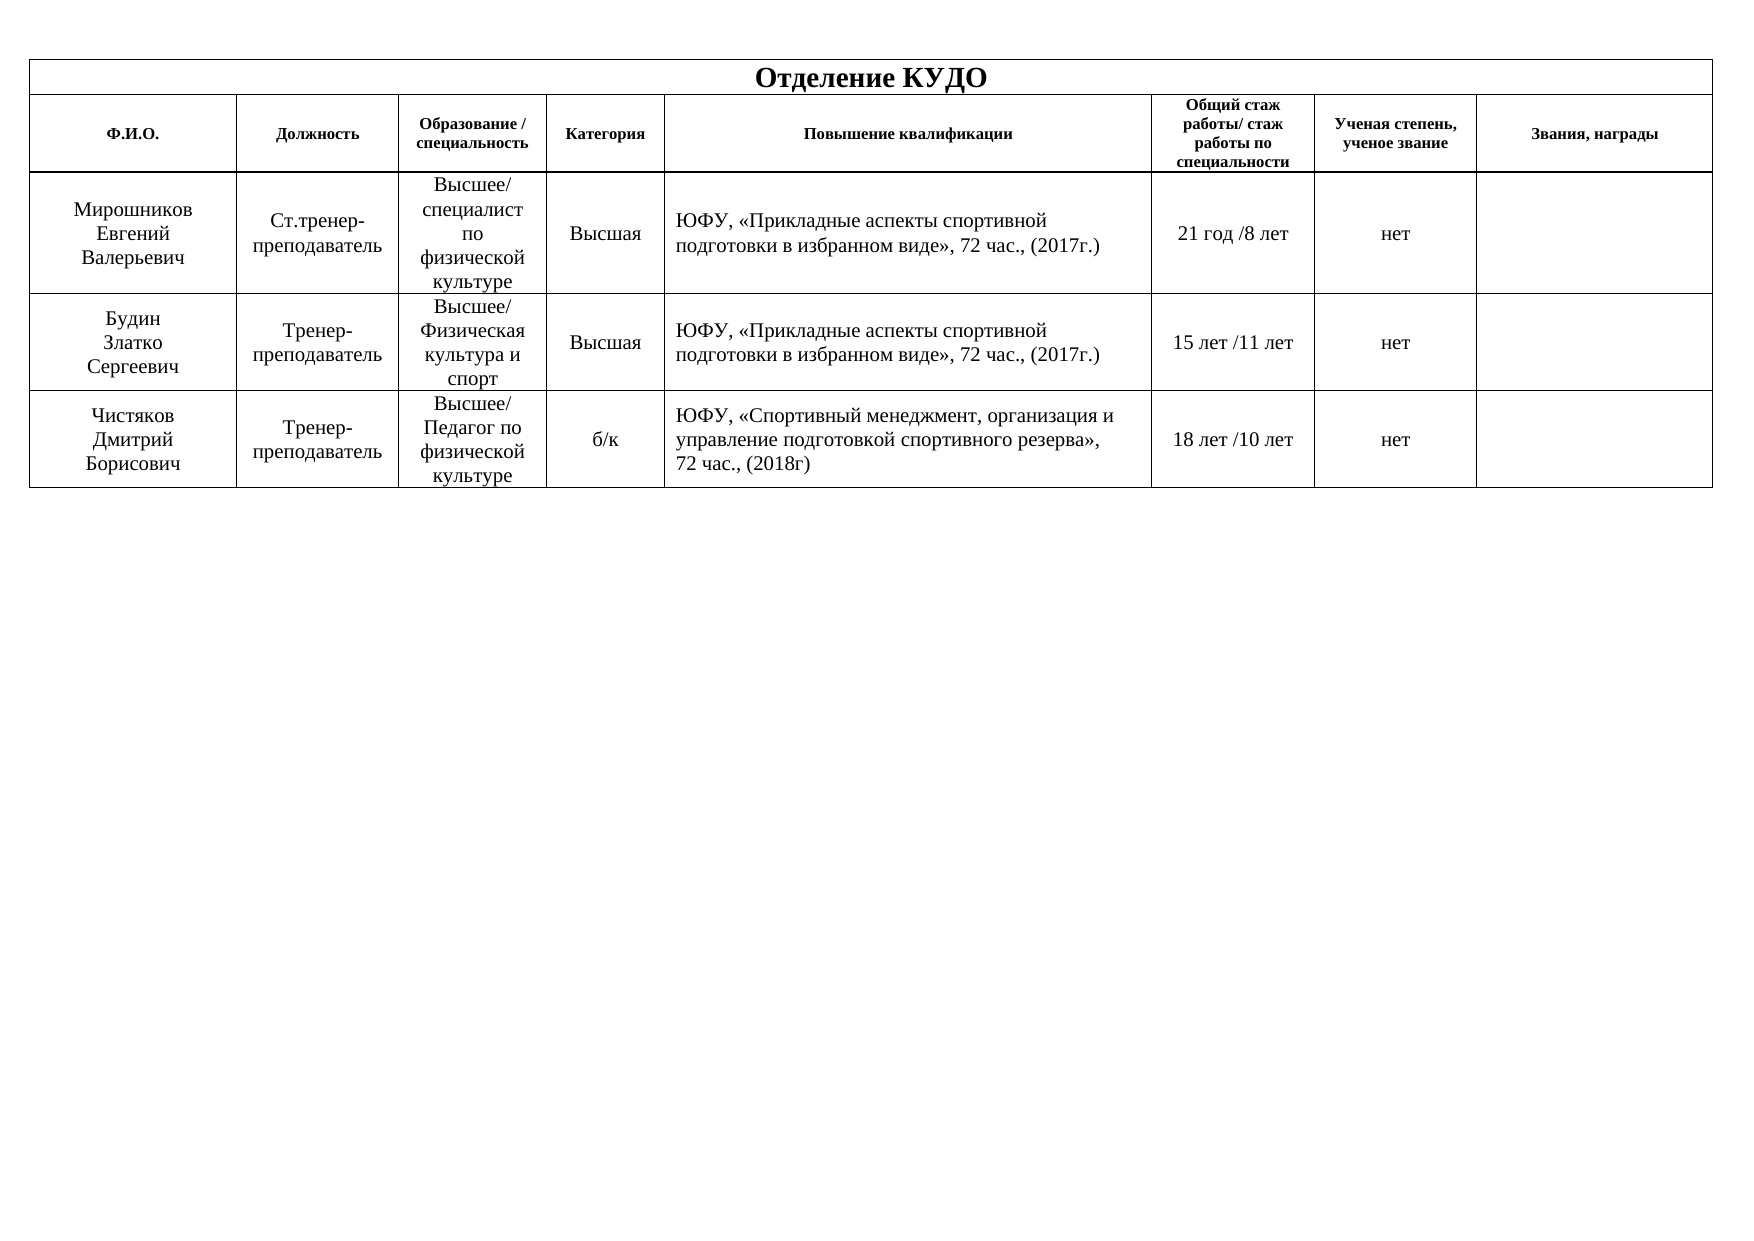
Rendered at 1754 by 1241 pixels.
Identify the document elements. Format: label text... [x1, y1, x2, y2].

table_cell Высшее/ специалист по физической культуре [399, 173, 546, 293]
table_cell Чистяков Дмитрий Борисович [30, 391, 236, 487]
table_cell Тренер-преподаватель [237, 294, 398, 390]
table_cell Образование / специальность [399, 95, 546, 171]
table_cell 18 лет /10 лет [1152, 391, 1314, 487]
table_cell нет [1315, 391, 1476, 487]
table_cell Высшая [547, 173, 664, 293]
table_cell нет [1315, 173, 1476, 293]
table_cell Тренер-преподаватель [237, 391, 398, 487]
table_cell [1477, 391, 1712, 487]
table_cell Будин Златко Сергеевич [30, 294, 236, 390]
table_cell Повышение квалификации [665, 95, 1151, 171]
table_cell Общий стаж работы/ стаж работы по специальности [1152, 95, 1314, 171]
table_cell ЮФУ, «Прикладные аспекты спортивной подготовки в избранном виде», 72 час., (2017г.) [665, 173, 1151, 293]
table_cell [1477, 294, 1712, 390]
table_cell Высшая [547, 294, 664, 390]
table_cell Должность [237, 95, 398, 171]
table_cell Ф.И.О. [30, 95, 236, 171]
table_cell б/к [547, 391, 664, 487]
table_cell нет [1315, 294, 1476, 390]
table_cell [1477, 173, 1712, 293]
table_cell Ученая степень, ученое звание [1315, 95, 1476, 171]
table_cell ЮФУ, «Прикладные аспекты спортивной подготовки в избранном виде», 72 час., (2017г.) [665, 294, 1151, 390]
table_cell Категория [547, 95, 664, 171]
table_cell 15 лет /11 лет [1152, 294, 1314, 390]
table_cell Мирошников Евгений Валерьевич [30, 173, 236, 293]
table_header Отделение КУДО [30, 60, 1712, 94]
table_cell Ст.тренер-преподаватель [237, 173, 398, 293]
table_cell Звания, награды [1477, 95, 1712, 171]
table_cell 21 год /8 лет [1152, 173, 1314, 293]
table_cell Высшее/ Педагог по физической культуре [399, 391, 546, 487]
table_cell ЮФУ, «Спортивный менеджмент, организация и управление подготовкой спортивного резерва», 72 час., (2018г) [665, 391, 1151, 487]
table_cell Высшее/ Физическая культура и спорт [399, 294, 546, 390]
